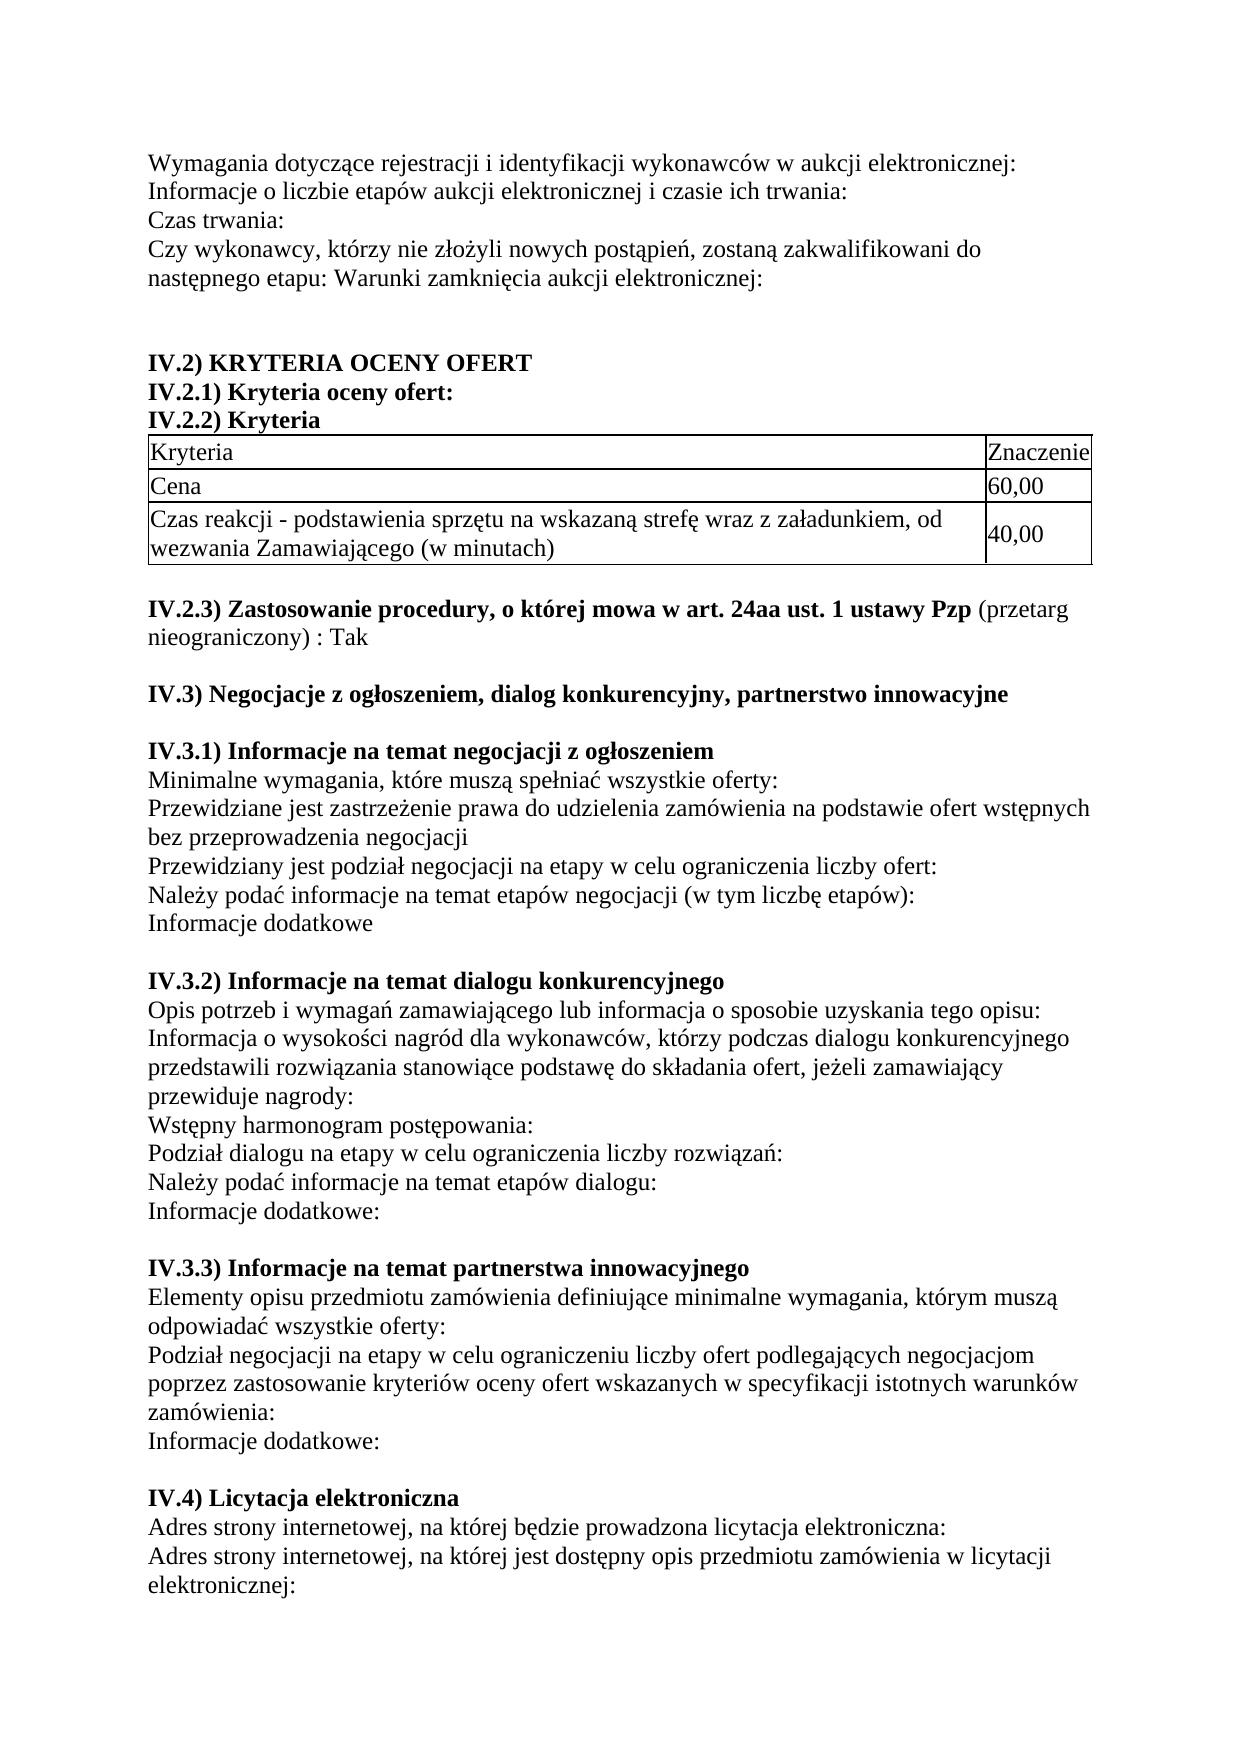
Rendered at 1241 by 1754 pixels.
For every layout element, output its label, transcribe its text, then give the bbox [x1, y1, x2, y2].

text IV.2.3) Zastosowanie procedury, o której mowa w art. 24aa ust. 1 ustawy Pzp (przetarg nieograniczony) : Tak [148, 565, 1093, 679]
table_cell Czas reakcji - podstawienia sprzętu na wskazaną strefę wraz z załadunkiem, od wezwania Zamawiającego (w minutach) [149, 503, 985, 563]
table_cell 60,00 [987, 470, 1091, 501]
table_cell Cena [149, 470, 985, 501]
table_cell 40,00 [987, 503, 1091, 563]
text Czas trwania: Czy wykonawcy, którzy nie złożyli nowych postąpień, zostaną zakwalifikowani do następnego etapu: Warunki zamknięcia aukcji elektronicznej: [148, 205, 1093, 319]
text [148, 148, 1093, 205]
text IV.3.1) Informacje na temat negocjacji z ogłoszeniem Minimalne wymagania, które muszą spełniać wszystkie oferty: Przewidziane jest zastrzeżenie prawa do udzielenia zamówienia na podstawie ofert wstępnych bez przeprowadzenia negocjacji Przewidziany jest podział negocjacji na etapy w celu ograniczenia liczby ofert: Należy podać informacje na temat etapów negocjacji (w tym liczbę etapów): Informacje dodatkowe IV.3.2) Informacje na temat dialogu konkurencyjnego Opis potrzeb i wymagań zamawiającego lub informacja o sposobie uzyskania tego opisu: Informacja o wysokości nagród dla wykonawców, którzy podczas dialogu konkurencyjnego przedstawili rozwiązania stanowiące podstawę do składania ofert, jeżeli zamawiający przewiduje nagrody: Wstępny harmonogram postępowania: Podział dialogu na etapy w celu ograniczenia liczby rozwiązań: Należy podać informacje na temat etapów dialogu: Informacje dodatkowe: IV.3.3) Informacje na temat partnerstwa innowacyjnego Elementy opisu przedmiotu zamówienia definiujące minimalne wymagania, którym muszą odpowiadać wszystkie oferty: Podział negocjacji na etapy w celu ograniczeniu liczby ofert podlegających negocjacjom poprzez zastosowanie kryteriów oceny ofert wskazanych w specyfikacji istotnych warunków zamówienia: Informacje dodatkowe: IV.4) Licytacja elektroniczna Adres strony internetowej, na której będzie prowadzona licytacja elektroniczna: [148, 736, 1093, 1541]
table_header Kryteria [149, 436, 985, 468]
text Adres strony internetowej, na której jest dostępny opis przedmiotu zamówienia w licytacji elektronicznej: [148, 1541, 1093, 1598]
text IV.3) Negocjacje z ogłoszeniem, dialog konkurencyjny, partnerstwo innowacyjne [148, 679, 1093, 736]
text IV.2) KRYTERIA OCENY OFERT IV.2.1) Kryteria oceny ofert: IV.2.2) Kryteria [148, 319, 1093, 434]
table_header Znaczenie [987, 436, 1091, 468]
